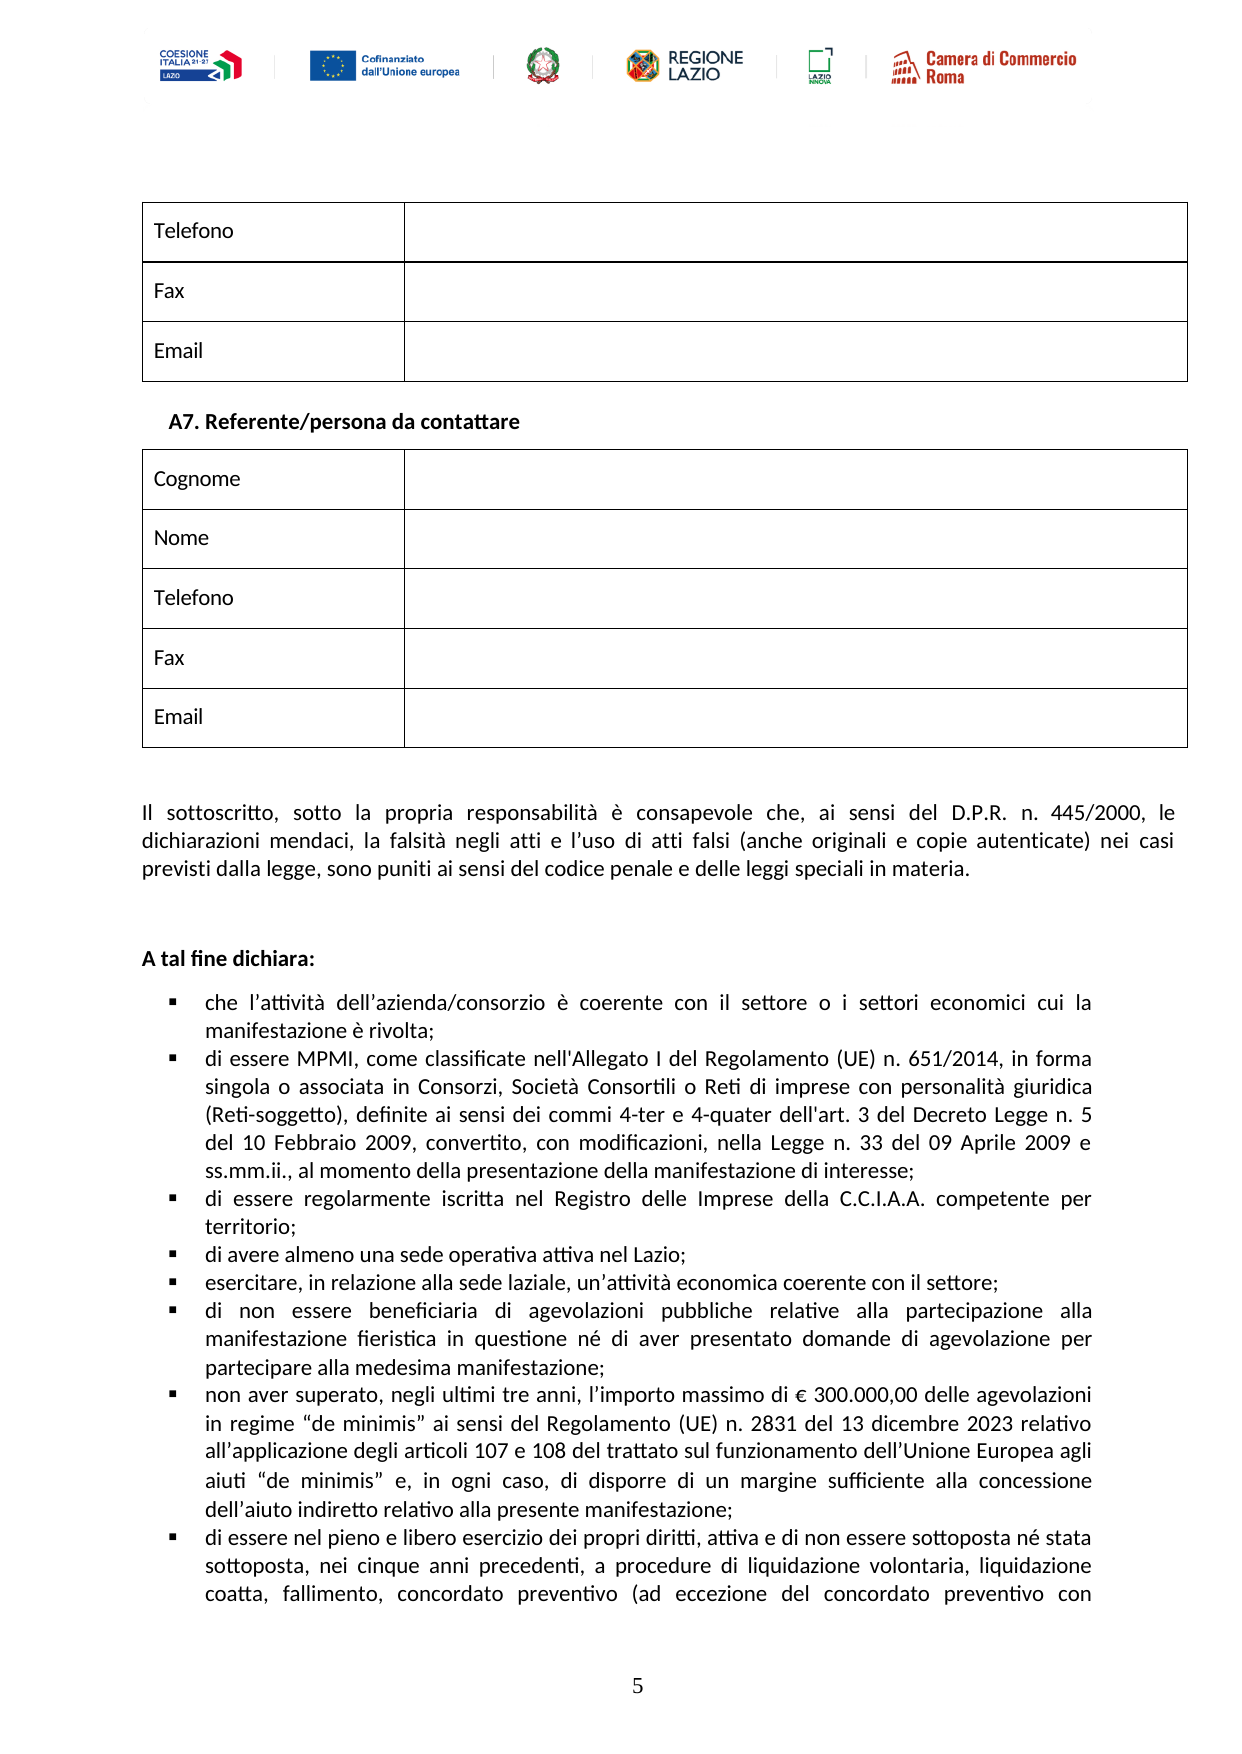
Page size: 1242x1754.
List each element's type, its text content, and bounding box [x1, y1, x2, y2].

table_cell Fax [143, 629, 404, 687]
table_cell [405, 629, 1187, 687]
picture [141, 28, 1094, 183]
list di non essere beneficiaria di agevolazioni pubbliche relative alla partecipazione alla manifestazione fieristica in questione né di aver presentato domande di agevolazione per partecipare alla medesima manifestazione; [167, 1297, 1094, 1381]
text Il sottoscritto, sotto la propria responsabilità è consapevole che, ai sensi del D.P.R. n. 445/2000, le dichiarazioni mendaci, la falsità negli atti e l’uso di atti falsi (anche originali e copie autenticate) nei casi previsti dalla legge, sono puniti ai sensi del codice penale e delle leggi speciali in materia. [142, 798, 1175, 882]
list non aver superato, negli ultimi tre anni, l’importo massimo di € 300.000,00 delle agevolazioni in regime “de minimis” ai sensi del Regolamento (UE) n. 2831 del 13 dicembre 2023 relativo all’applicazione degli articoli 107 e 108 del trattato sul funzionamento dell’Unione Europea agli aiuti “de minimis” e, in ogni caso, di disporre di un margine sufficiente alla concessione dell’aiuto indiretto relativo alla presente manifestazione; [167, 1381, 1094, 1523]
list di essere regolarmente iscritta nel Registro delle Imprese della C.C.I.A.A. competente per territorio; [167, 1184, 1094, 1241]
list che l’attività dell’azienda/consorzio è coerente con il settore o i settori economici cui la manifestazione è rivolta; [167, 988, 1094, 1044]
text A tal fine dichiara: [142, 944, 1175, 972]
table_cell [405, 203, 1187, 261]
table_cell [405, 322, 1187, 381]
table_cell Nome [143, 510, 404, 568]
table_cell Email [143, 322, 404, 381]
list di avere almeno una sede operativa attiva nel Lazio; [167, 1241, 1094, 1268]
table_cell [405, 263, 1187, 321]
text A7. Referente/persona da contattare [168, 407, 1096, 435]
table_cell Email [143, 689, 404, 747]
list di essere MPMI, come classificate nell'Allegato I del Regolamento (UE) n. 651/2014, in forma singola o associata in Consorzi, Società Consortili o Reti di imprese con personalità giuridica (Reti-soggetto), definite ai sensi dei commi 4-ter e 4-quater dell'art. 3 del Decreto Legge n. 5 del 10 Febbraio 2009, convertito, con modificazioni, nella Legge n. 33 del 09 Aprile 2009 e ss.mm.ii., al momento della presentazione della manifestazione di interesse; [167, 1044, 1094, 1184]
table_cell Fax [143, 263, 404, 321]
table_cell Telefono [143, 569, 404, 628]
table_header [405, 450, 1187, 508]
table_cell [405, 510, 1187, 568]
table_cell [405, 689, 1187, 747]
list esercitare, in relazione alla sede laziale, un’attività economica coerente con il settore; [167, 1268, 1094, 1297]
table_cell Telefono [143, 203, 404, 261]
table_cell [405, 569, 1187, 628]
table_header Cognome [143, 450, 404, 508]
